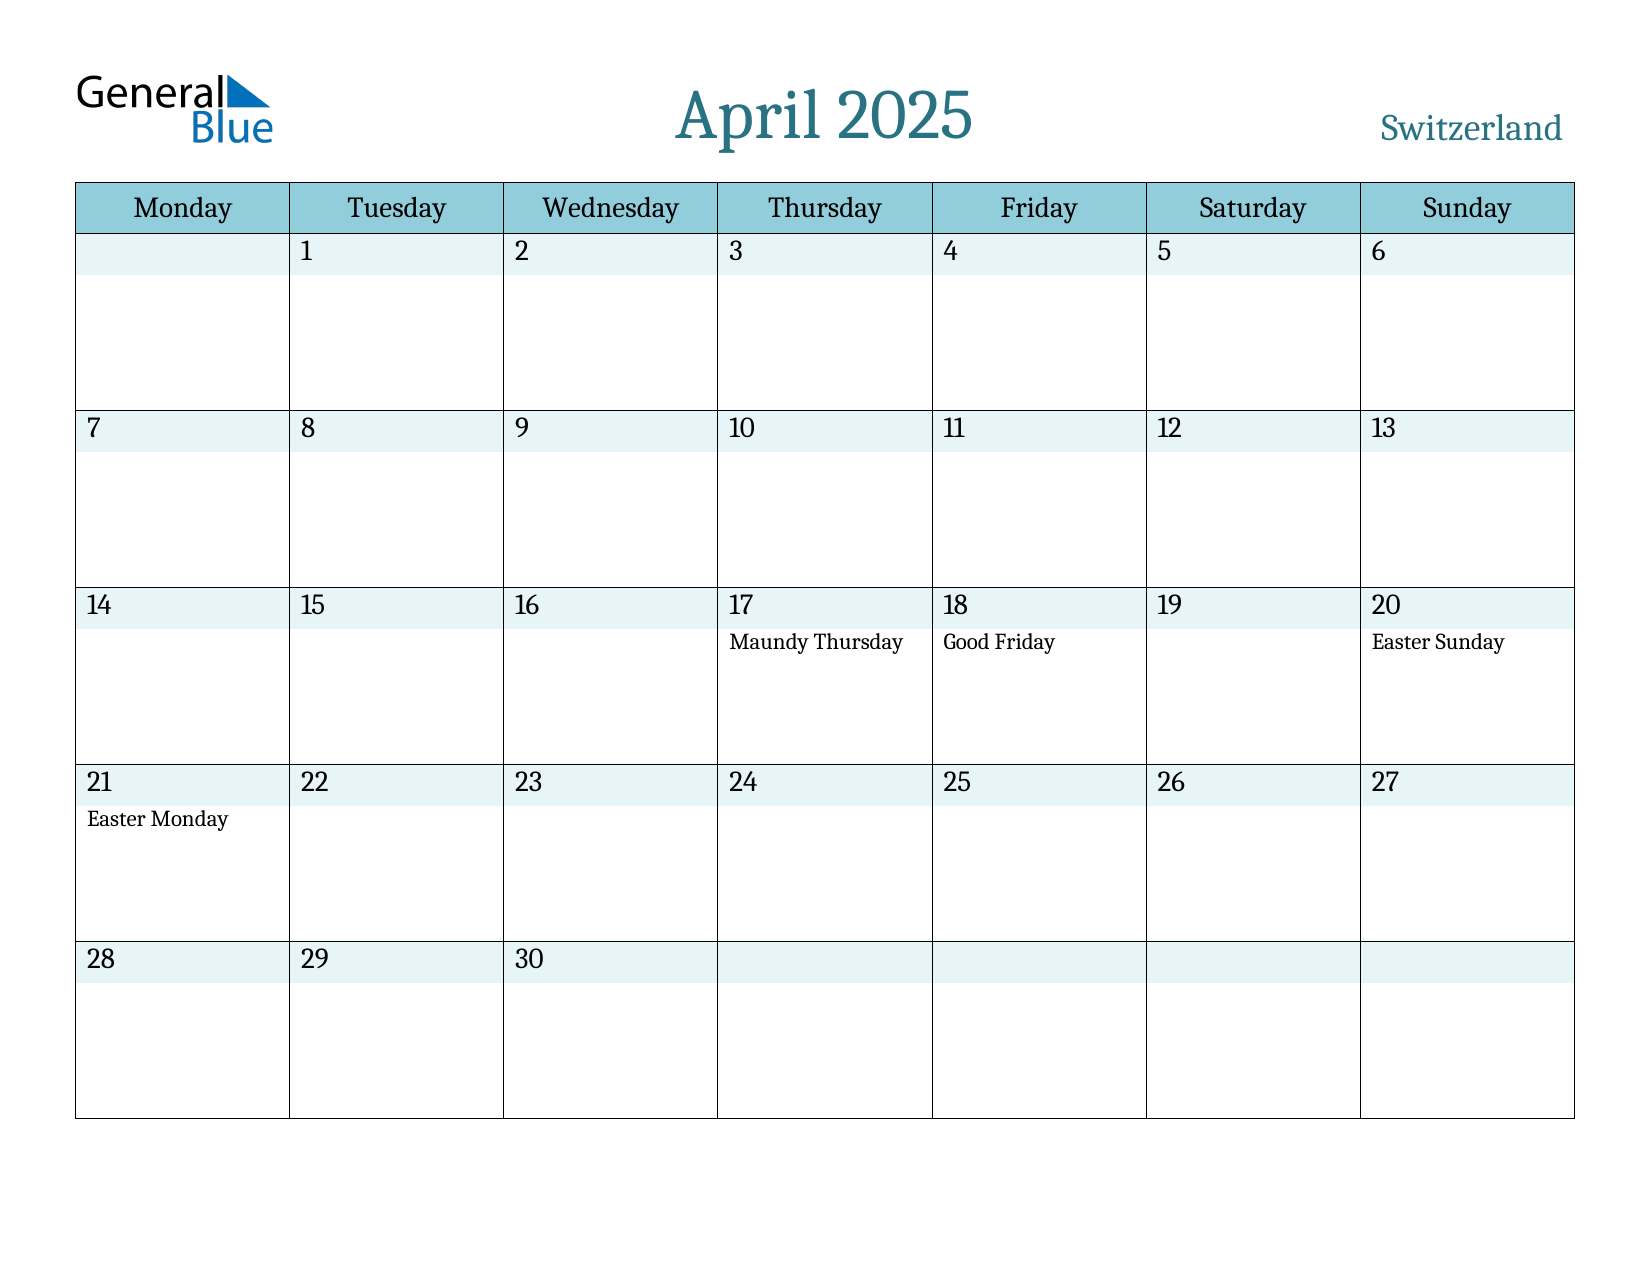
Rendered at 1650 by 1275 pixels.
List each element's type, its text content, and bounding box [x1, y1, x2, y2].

table_cell 20 [1361, 588, 1574, 629]
table_cell 25 [933, 765, 1146, 806]
table_cell [1361, 806, 1574, 941]
table_cell 19 [1147, 588, 1360, 629]
table_cell [933, 983, 1146, 1118]
table_cell [718, 983, 932, 1118]
table_cell 27 [1361, 765, 1574, 806]
table_cell [1147, 806, 1360, 941]
table_cell [504, 806, 717, 941]
table_cell Sunday [1361, 183, 1574, 233]
table_cell [718, 806, 932, 941]
table_cell Friday [933, 183, 1146, 233]
table_cell [1147, 983, 1360, 1118]
table_cell [933, 275, 1146, 410]
table_cell 29 [290, 942, 503, 983]
table_cell [290, 275, 503, 410]
table_cell 6 [1361, 234, 1574, 275]
table_cell 10 [718, 411, 932, 452]
table_cell 7 [76, 411, 289, 452]
table_cell [504, 983, 717, 1118]
picture [77, 75, 273, 143]
table_cell [76, 275, 289, 410]
table_cell [718, 452, 932, 587]
table_cell [76, 629, 289, 764]
table_cell 18 [933, 588, 1146, 629]
table_cell [1147, 275, 1360, 410]
table_cell [504, 452, 717, 587]
table_cell 3 [718, 234, 932, 275]
table_cell [290, 629, 503, 764]
table_cell Easter Monday [76, 806, 289, 941]
table_cell [718, 275, 932, 410]
table_cell 1 [290, 234, 503, 275]
table_cell Saturday [1147, 183, 1360, 233]
table_cell [933, 806, 1146, 941]
table_header April 2025 [504, 75, 1146, 182]
table_cell 5 [1147, 234, 1360, 275]
table_cell Good Friday [933, 629, 1146, 764]
table_cell [1361, 983, 1574, 1118]
table_cell Monday [76, 183, 289, 233]
table_cell [933, 452, 1146, 587]
table_cell 15 [290, 588, 503, 629]
table_cell 24 [718, 765, 932, 806]
table_cell [1147, 629, 1360, 764]
table_header Switzerland [1146, 75, 1574, 182]
table_cell [504, 275, 717, 410]
table_cell Easter Sunday [1361, 629, 1574, 764]
table_header [76, 75, 503, 182]
table_cell [76, 234, 289, 275]
table_cell [76, 983, 289, 1118]
table_cell [76, 452, 289, 587]
table_cell [1361, 275, 1574, 410]
table_cell [718, 942, 932, 983]
table_cell 30 [504, 942, 717, 983]
table_cell [290, 806, 503, 941]
table_cell 16 [504, 588, 717, 629]
table_cell Wednesday [504, 183, 717, 233]
table_cell Thursday [718, 183, 932, 233]
table_cell 11 [933, 411, 1146, 452]
table_cell 28 [76, 942, 289, 983]
table_cell 2 [504, 234, 717, 275]
table_cell 26 [1147, 765, 1360, 806]
table_cell [290, 983, 503, 1118]
table_cell [1147, 942, 1360, 983]
table_cell Tuesday [290, 183, 503, 233]
table_cell 4 [933, 234, 1146, 275]
table_cell 9 [504, 411, 717, 452]
table_cell [504, 629, 717, 764]
table_cell 22 [290, 765, 503, 806]
table_cell 21 [76, 765, 289, 806]
table_cell [1361, 452, 1574, 587]
table_cell 14 [76, 588, 289, 629]
table_cell Maundy Thursday [718, 629, 932, 764]
table_cell [1147, 452, 1360, 587]
table_cell 23 [504, 765, 717, 806]
table_cell 17 [718, 588, 932, 629]
table_cell 8 [290, 411, 503, 452]
table_cell [933, 942, 1146, 983]
table_cell 12 [1147, 411, 1360, 452]
table_cell 13 [1361, 411, 1574, 452]
table_cell [290, 452, 503, 587]
table_cell [1361, 942, 1574, 983]
